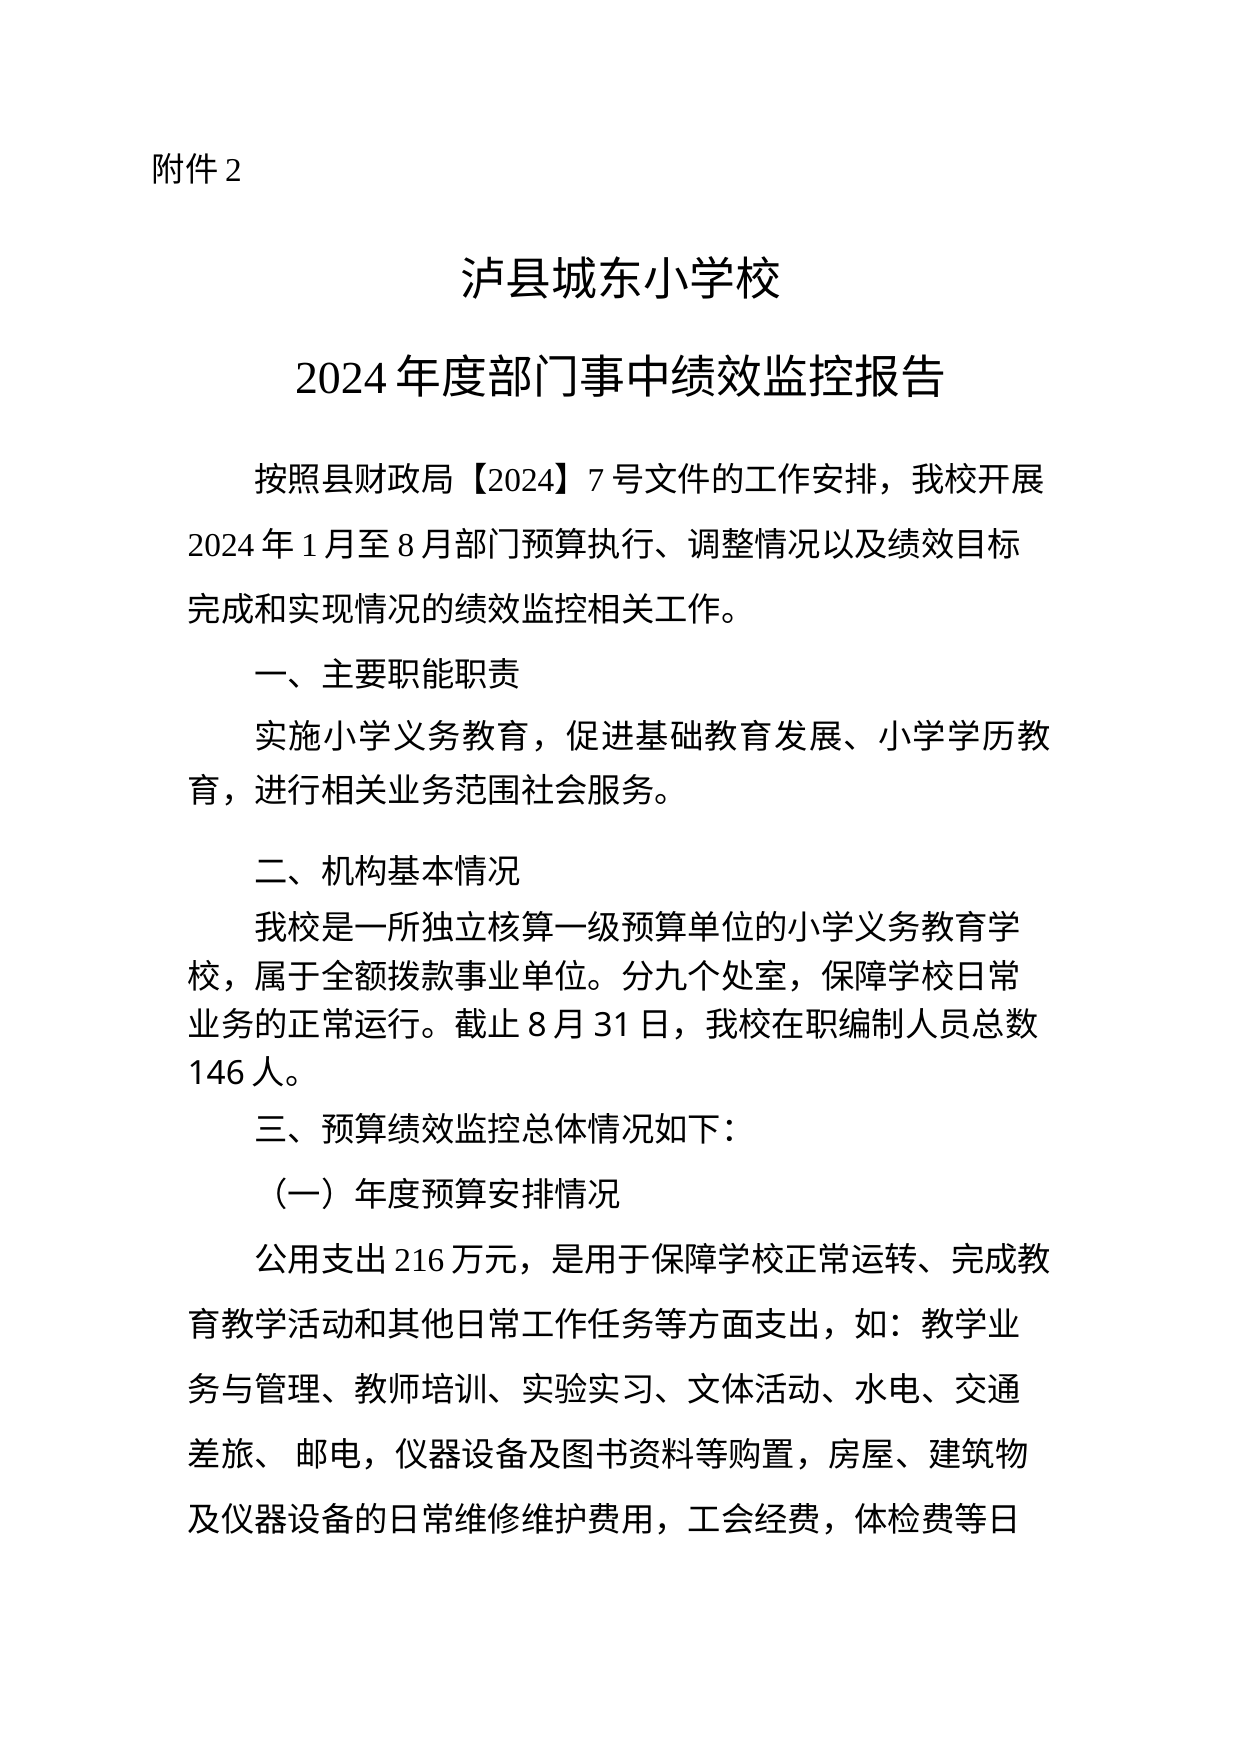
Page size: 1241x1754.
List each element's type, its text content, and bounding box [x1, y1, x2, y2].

text 2024年度部门事中绩效监控报告 [187, 324, 1053, 422]
text 我校是一所独立核算一级预算单位的小学义务教育学校，属于全额拨款事业单位。分九个处室，保障学校日常业务的正常运行。截止8月31日，我校在职编制人员总数146人。 [187, 901, 1053, 1094]
text 二、机构基本情况 [187, 836, 1053, 901]
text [187, 1224, 1053, 1549]
text 按照县财政局【2024】7号文件的工作安排，我校开展2024年1月至8月部门预算执行、调整情况以及绩效目标完成和实现情况的绩效监控相关工作。 [187, 445, 1053, 640]
text （一）年度预算安排情况 [187, 1159, 1053, 1224]
text 一、主要职能职责 [187, 640, 1053, 705]
text 三、预算绩效监控总体情况如下： [187, 1094, 1053, 1159]
text 实施小学义务教育，促进基础教育发展、小学学历教育，进行相关业务范围社会服务。 [187, 705, 1053, 813]
text 泸县城东小学校 [187, 227, 1053, 324]
